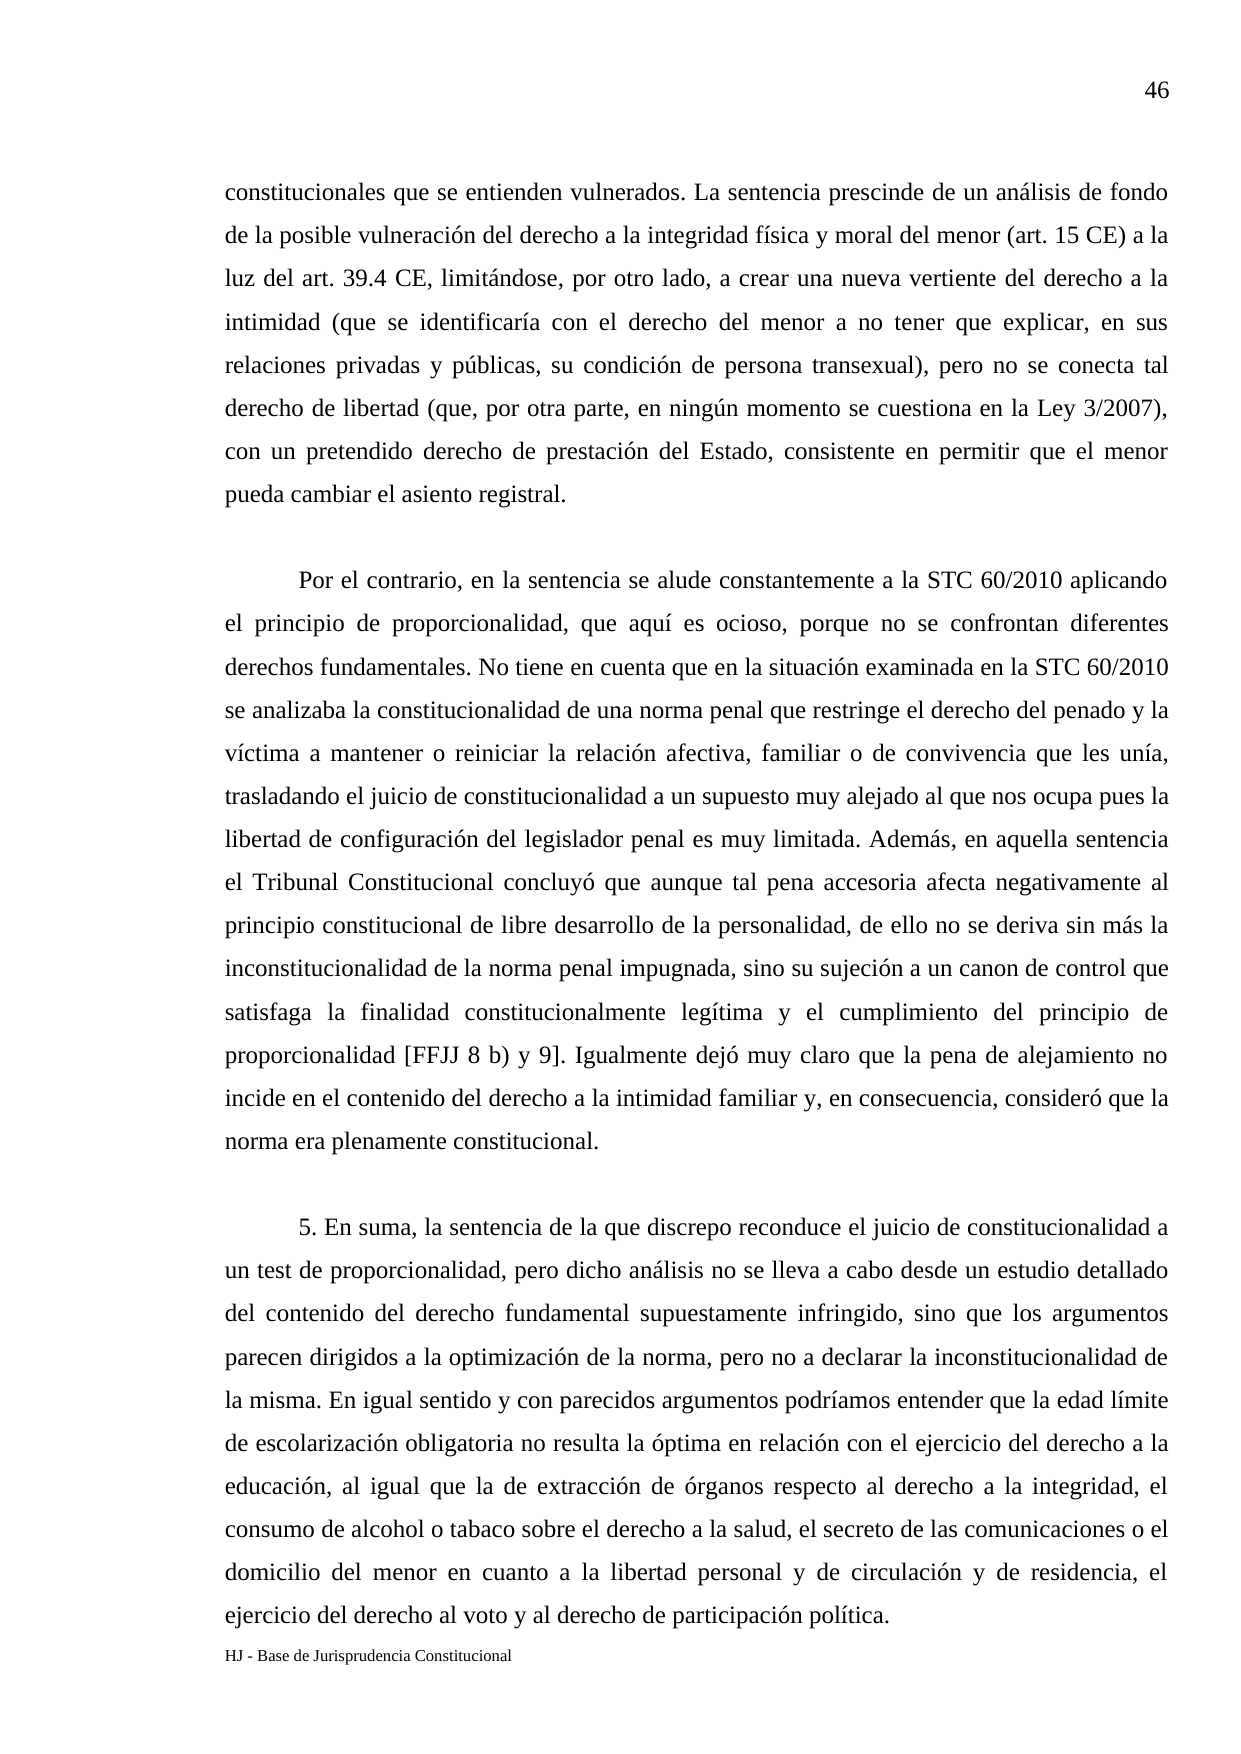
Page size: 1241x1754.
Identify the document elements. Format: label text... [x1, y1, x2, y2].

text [224, 177, 1169, 508]
text 5. En suma, la sentencia de la que discrepo reconduce el juicio de constitucionalidad a un test de proporcionalidad, pero dicho análisis no se lleva a cabo desde un estudio detallado del contenido del derecho fundamental supuestamente infringido, sino que los argumentos parecen dirigidos a la optimización de la norma, pero no a declarar la inconstitucionalidad de la misma. En igual sentido y con parecidos argumentos podríamos entender que la edad límite de escolarización obligatoria no resulta la óptima en relación con el ejercicio del derecho a la educación, al igual que la de extracción de órganos respecto al derecho a la integridad, el consumo de alcohol o tabaco sobre el derecho a la salud, el secreto de las comunicaciones o el domicilio del menor en cuanto a la libertad personal y de circulación y de residencia, el ejercicio del derecho al voto y al derecho de participación política. [224, 1212, 1169, 1629]
text Por el contrario, en la sentencia se alude constantemente a la STC 60/2010 aplicando el principio de proporcionalidad, que aquí es ocioso, porque no se confrontan diferentes derechos fundamentales. No tiene en cuenta que en la situación examinada en la STC 60/2010 se analizaba la constitucionalidad de una norma penal que restringe el derecho del penado y la víctima a mantener o reiniciar la relación afectiva, familiar o de convivencia que les unía, trasladando el juicio de constitucionalidad a un supuesto muy alejado al que nos ocupa pues la libertad de configuración del legislador penal es muy limitada. Además, en aquella sentencia el Tribunal Constitucional concluyó que aunque tal pena accesoria afecta negativamente al principio constitucional de libre desarrollo de la personalidad, de ello no se deriva sin más la inconstitucionalidad de la norma penal impugnada, sino su sujeción a un canon de control que satisfaga la finalidad constitucionalmente legítima y el cumplimiento del principio de proporcionalidad [FFJJ 8 b) y 9]. Igualmente dejó muy claro que la pena de alejamiento no incide en el contenido del derecho a la intimidad familiar y, en consecuencia, consideró que la norma era plenamente constitucional. [224, 565, 1169, 1155]
